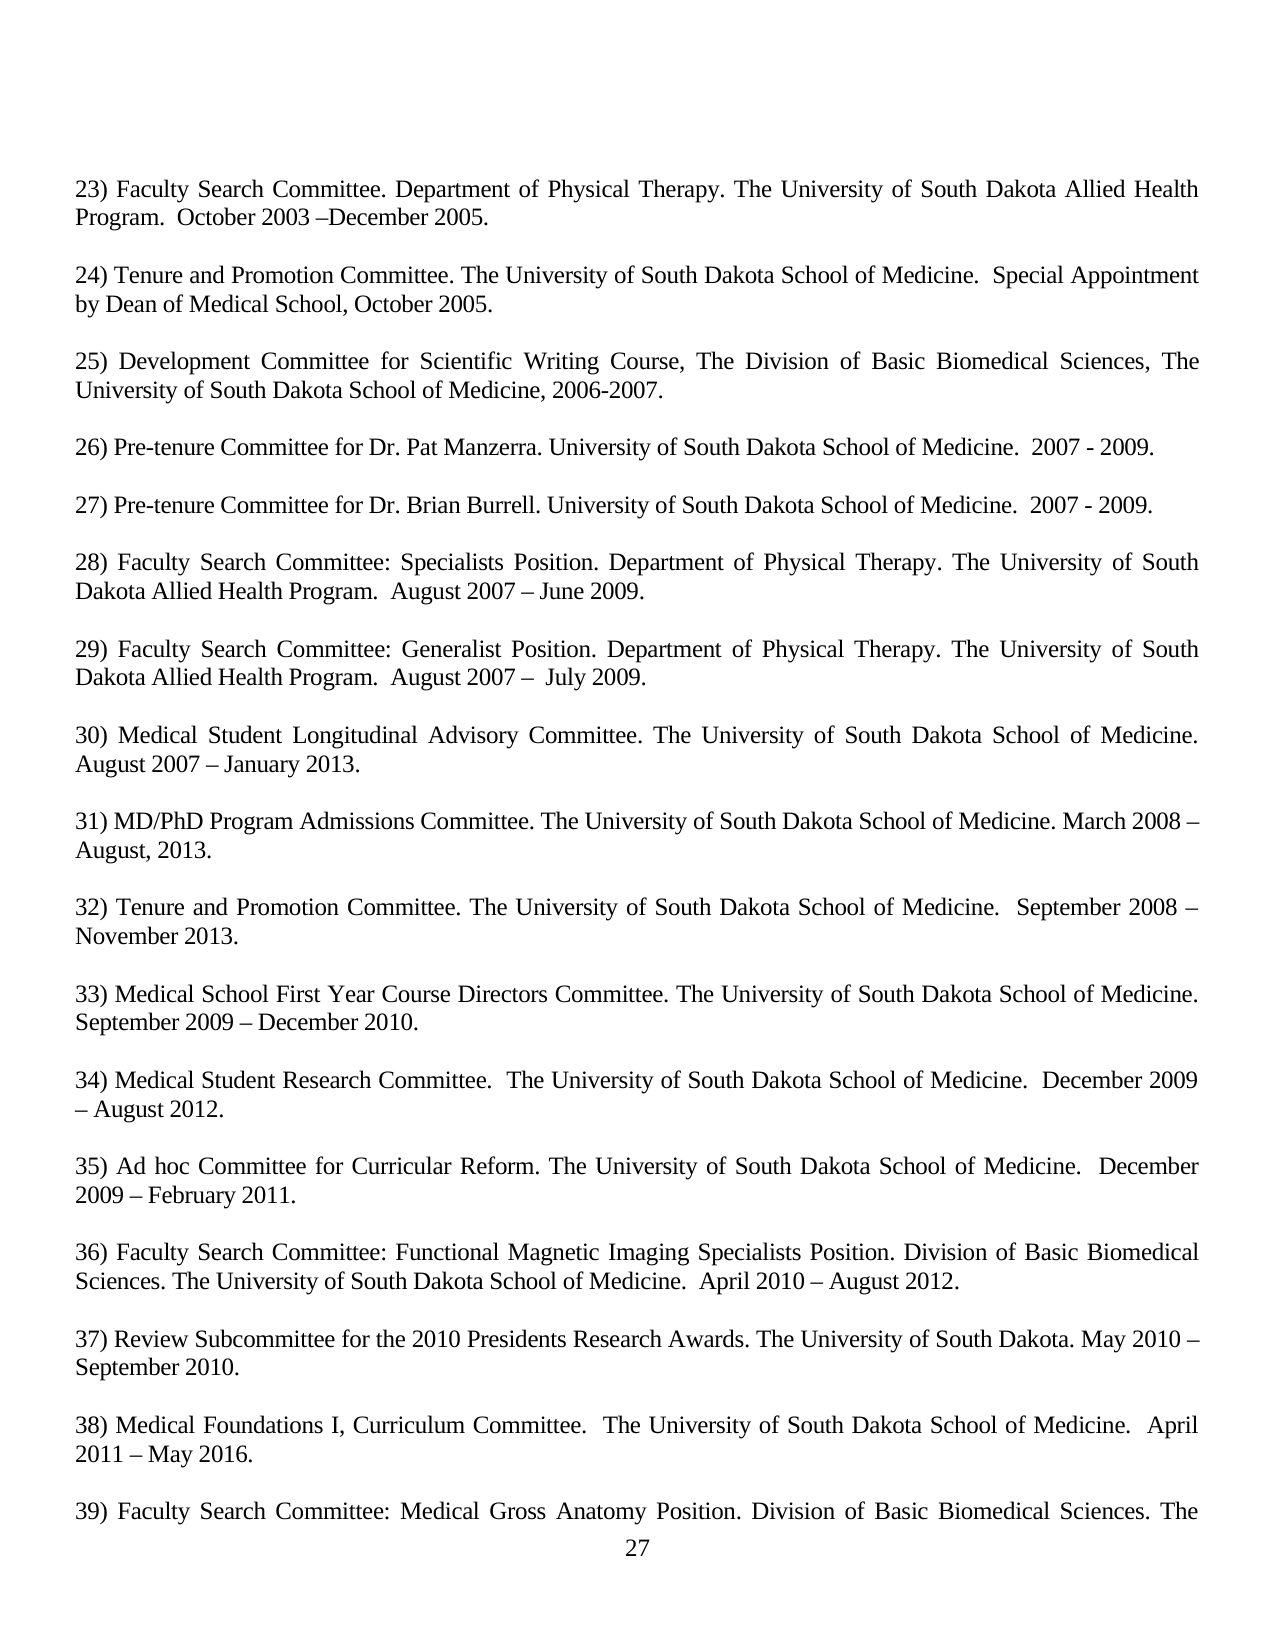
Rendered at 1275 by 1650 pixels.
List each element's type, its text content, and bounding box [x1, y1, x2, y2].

text 34) Medical Student Research Committee. The University of South Dakota School of Medicine. December 2009 – August 2012. [75, 1065, 1200, 1122]
text 29) Faculty Search Committee: Generalist Position. Department of Physical Therapy. The University of South Dakota Allied Health Program. August 2007 – July 2009. [75, 634, 1200, 691]
text 33) Medical School First Year Course Directors Committee. The University of South Dakota School of Medicine. September 2009 – December 2010. [75, 979, 1200, 1036]
text 25) Development Committee for Scientific Writing Course, The Division of Basic Biomedical Sciences, The University of South Dakota School of Medicine, 2006-2007. [75, 346, 1200, 404]
text 38) Medical Foundations I, Curriculum Committee. The University of South Dakota School of Medicine. April 2011 – May 2016. [75, 1410, 1200, 1467]
text 37) Review Subcommittee for the 2010 Presidents Research Awards. The University of South Dakota. May 2010 – September 2010. [75, 1324, 1200, 1381]
text 32) Tenure and Promotion Committee. The University of South Dakota School of Medicine. September 2008 – November 2013. [75, 892, 1200, 950]
text 36) Faculty Search Committee: Functional Magnetic Imaging Specialists Position. Division of Basic Biomedical Sciences. The University of South Dakota School of Medicine. April 2010 – August 2012. [75, 1237, 1200, 1295]
text 27) Pre-tenure Committee for Dr. Brian Burrell. University of South Dakota School of Medicine. 2007 - 2009. [75, 490, 1200, 519]
text 30) Medical Student Longitudinal Advisory Committee. The University of South Dakota School of Medicine. August 2007 – January 2013. [75, 720, 1200, 777]
text 31) MD/PhD Program Admissions Committee. The University of South Dakota School of Medicine. March 2008 – August, 2013. [75, 806, 1200, 864]
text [75, 1496, 1200, 1525]
text 23) Faculty Search Committee. Department of Physical Therapy. The University of South Dakota Allied Health Program. October 2003 –December 2005. [75, 174, 1200, 231]
text 28) Faculty Search Committee: Specialists Position. Department of Physical Therapy. The University of South Dakota Allied Health Program. August 2007 – June 2009. [75, 547, 1200, 605]
text 26) Pre-tenure Committee for Dr. Pat Manzerra. University of South Dakota School of Medicine. 2007 - 2009. [75, 432, 1200, 461]
text 35) Ad hoc Committee for Curricular Reform. The University of South Dakota School of Medicine. December 2009 – February 2011. [75, 1151, 1200, 1209]
text 24) Tenure and Promotion Committee. The University of South Dakota School of Medicine. Special Appointment by Dean of Medical School, October 2005. [75, 260, 1200, 317]
